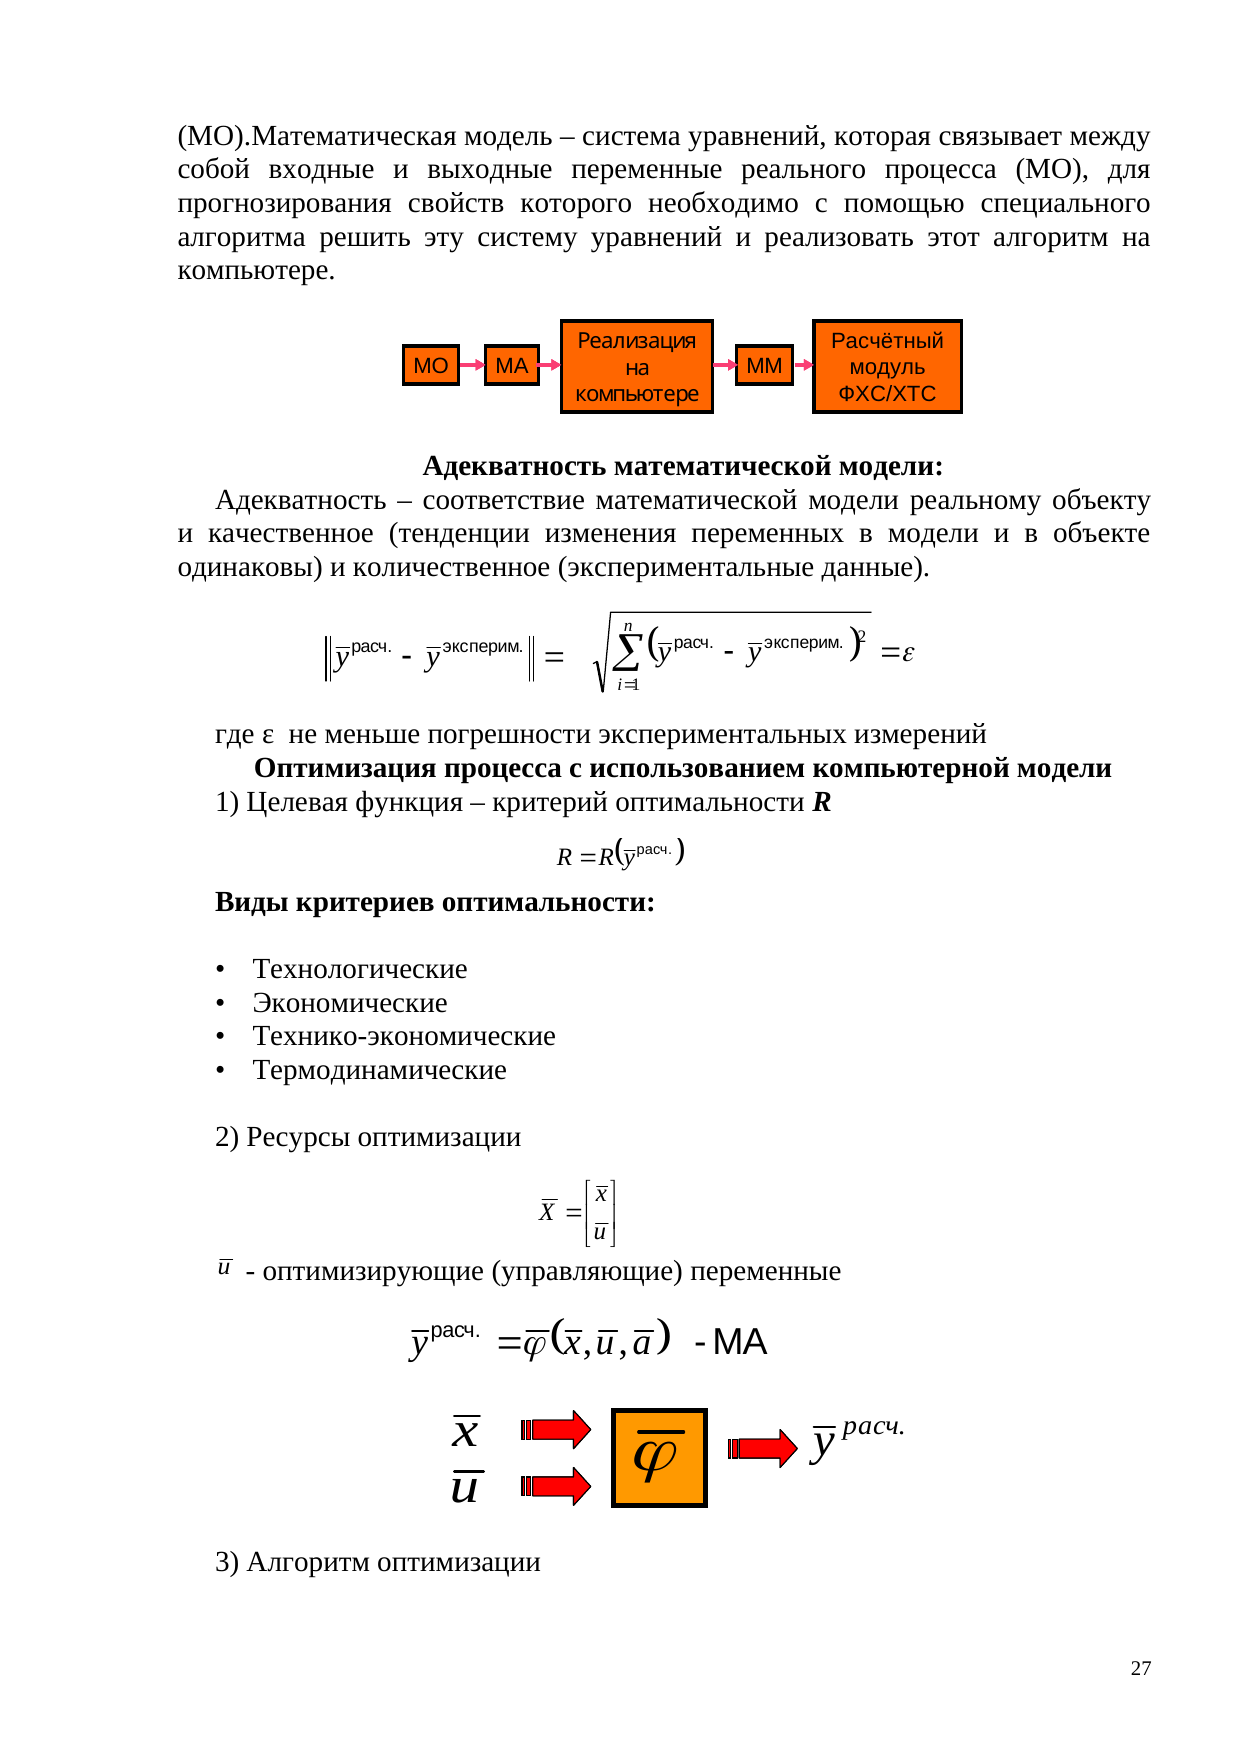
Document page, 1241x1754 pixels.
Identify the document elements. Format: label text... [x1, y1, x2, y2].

text где ε не меньше погрешности экспериментальных измерений [177, 717, 1152, 750]
text Адекватность математической модели: [177, 448, 1152, 482]
text 2) Ресурсы оптимизации [177, 1119, 1152, 1153]
text - оптимизирующие (управляющие) переменные [177, 1253, 1152, 1287]
list Технологические [177, 951, 1152, 985]
text Адекватность – соответствие математической модели реальному объекту и качественное (тенденции изменения переменных в модели и в объекте одинаковы) и количественное (экспериментальные данные). [177, 482, 1152, 582]
text 1) Целевая функция – критерий оптимальности R [177, 784, 1152, 817]
text Виды критериев оптимальности: [177, 884, 1152, 918]
list Технико-экономические [177, 1018, 1152, 1052]
list Термодинамические [177, 1052, 1152, 1086]
text 3) Алгоритм оптимизации [177, 1544, 1152, 1578]
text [177, 118, 1152, 286]
text Оптимизация процесса с использованием компьютерной модели [177, 750, 1152, 784]
list Экономические [177, 985, 1152, 1018]
